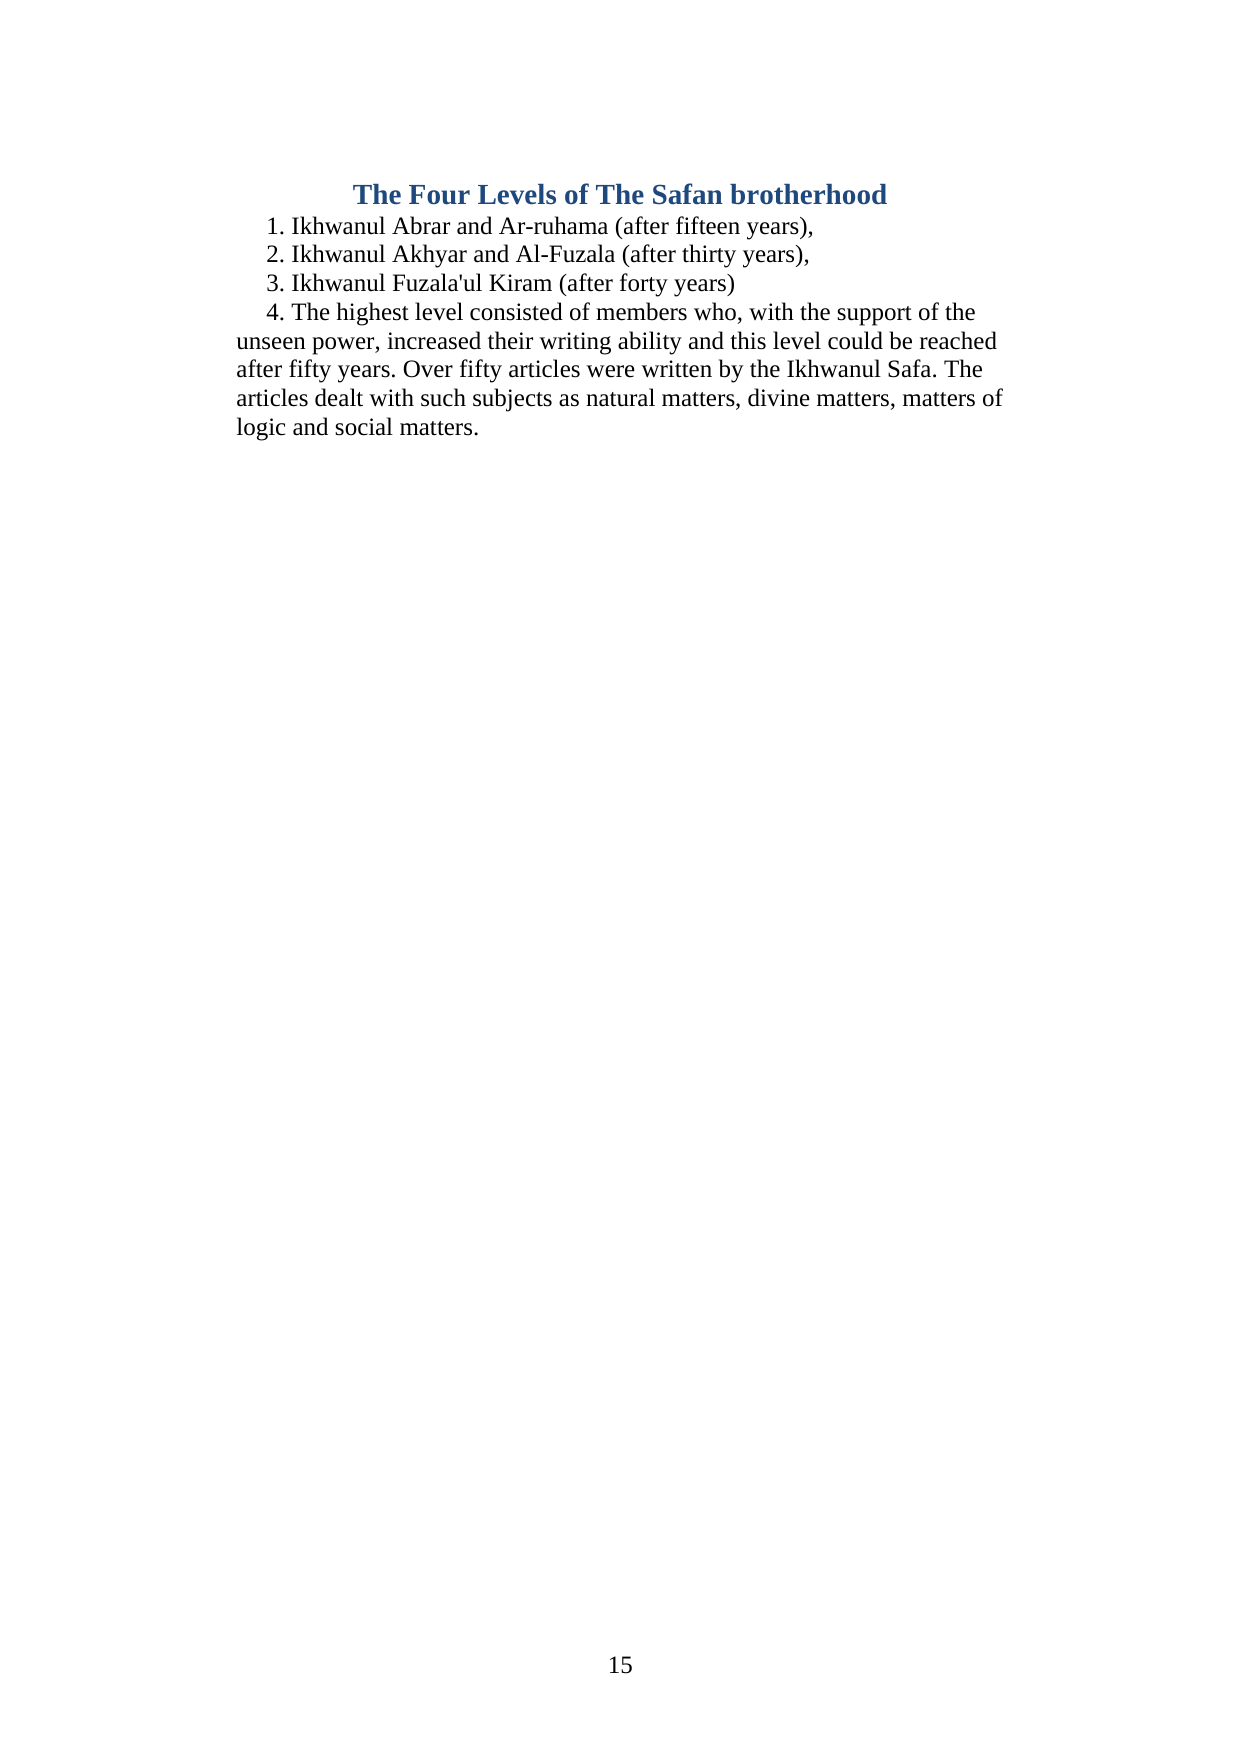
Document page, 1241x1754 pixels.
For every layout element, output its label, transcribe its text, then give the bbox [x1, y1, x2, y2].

text 3. Ikhwanul Fuzala'ul Kiram (after forty years) [236, 268, 1004, 297]
text 1. Ikhwanul Abrar and Ar-ruhama (after fifteen years), [236, 211, 1004, 239]
text 2. Ikhwanul Akhyar and Al-Fuzala (after thirty years), [236, 239, 1004, 268]
text 4. The highest level consisted of members who, with the support of the unseen power, increased their writing ability and this level could be reached after fifty years. Over fifty articles were written by the Ikhwanul Safa. The articles dealt with such subjects as natural matters, divine matters, matters of logic and social matters. [236, 297, 1004, 441]
subtitle The Four Levels of The Safan brotherhood [236, 177, 1004, 211]
